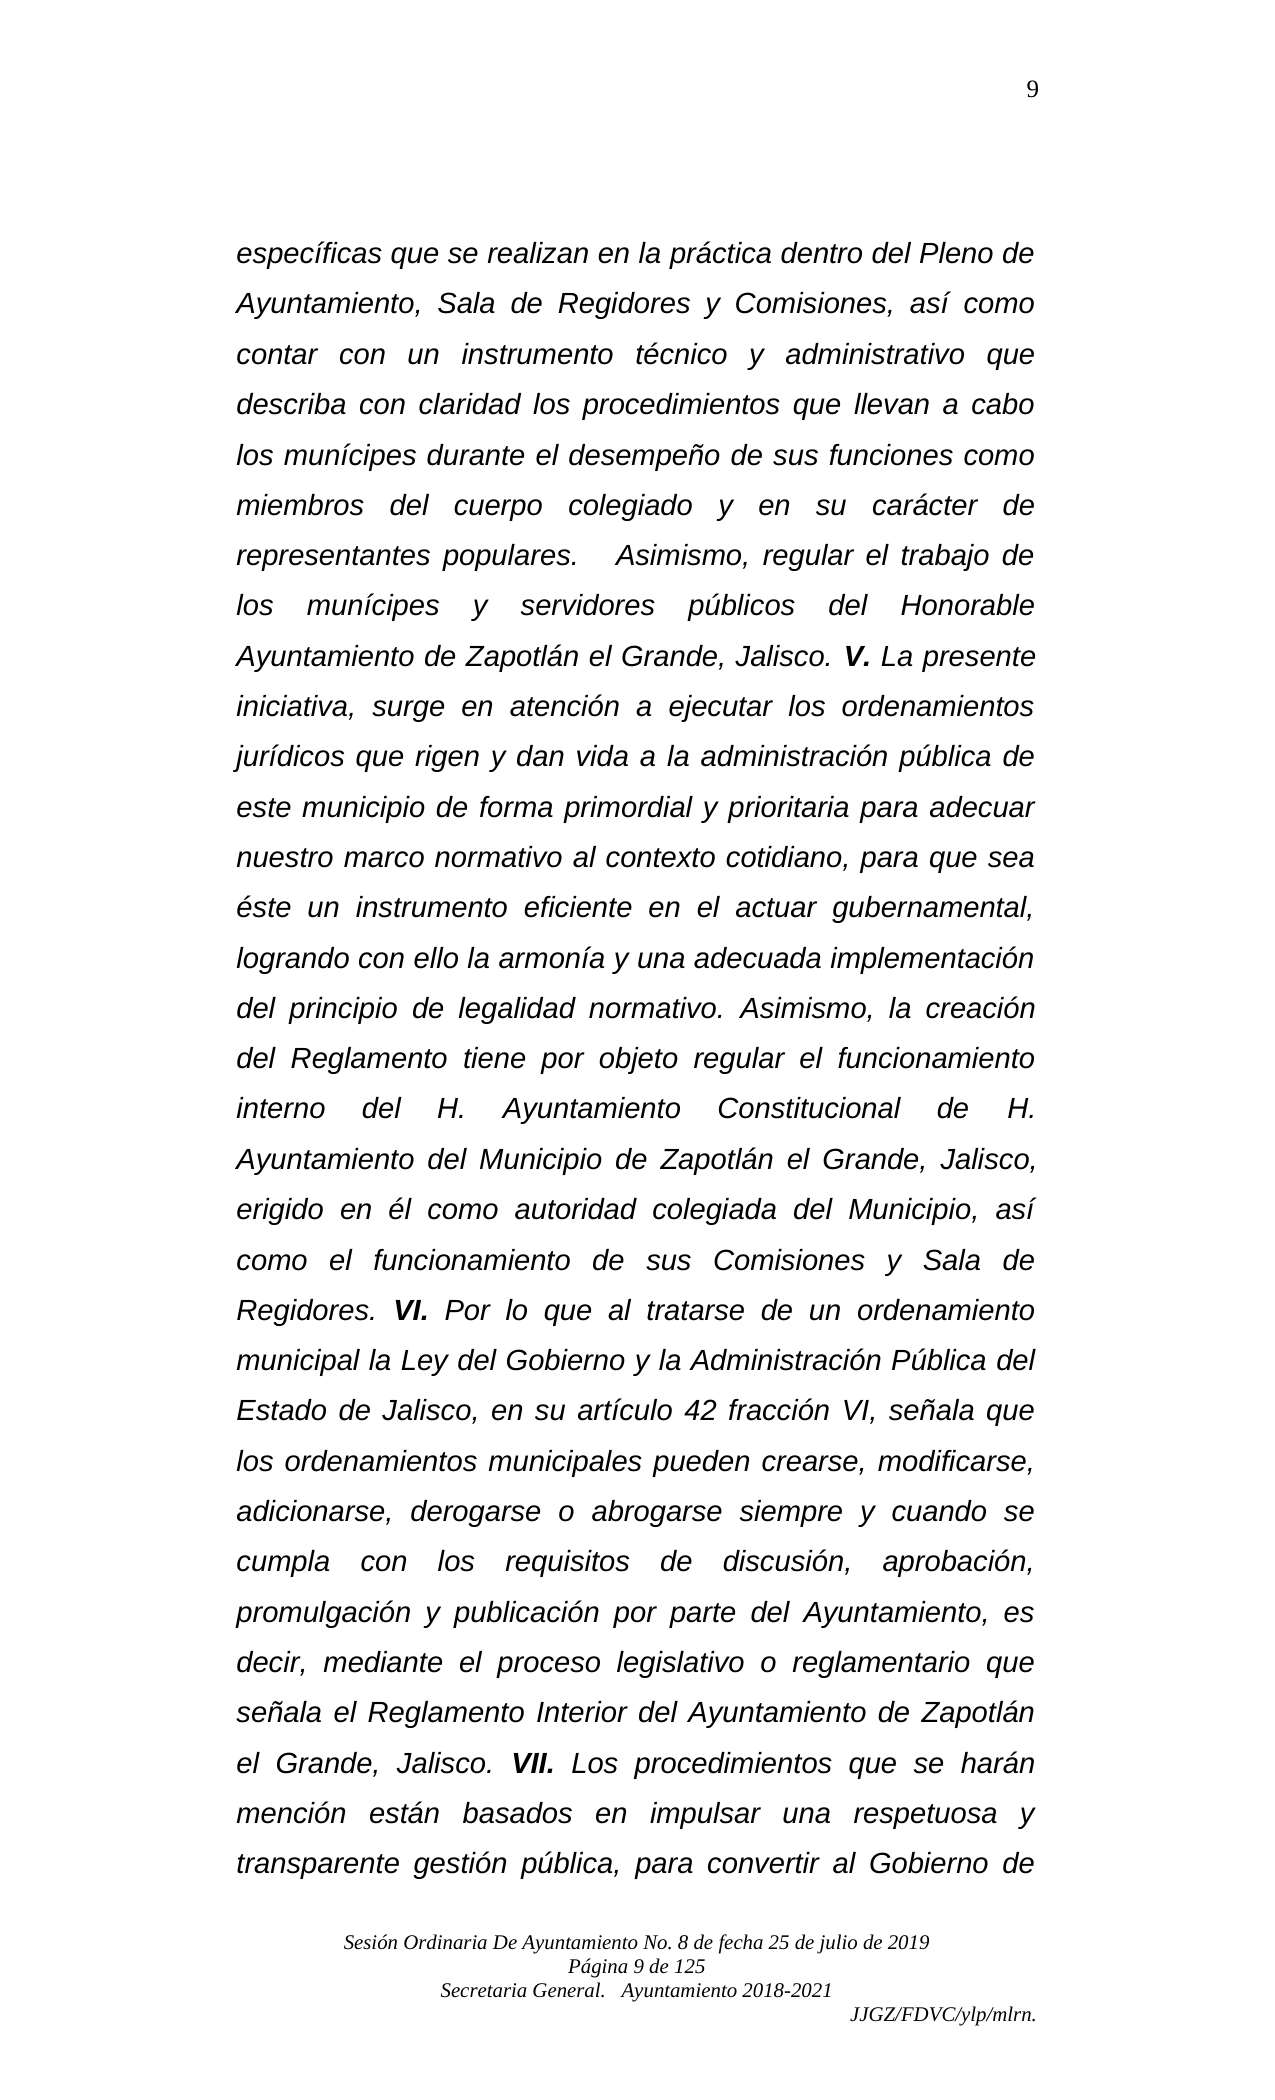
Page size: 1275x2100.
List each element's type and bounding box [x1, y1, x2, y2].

text [236, 236, 1039, 1880]
